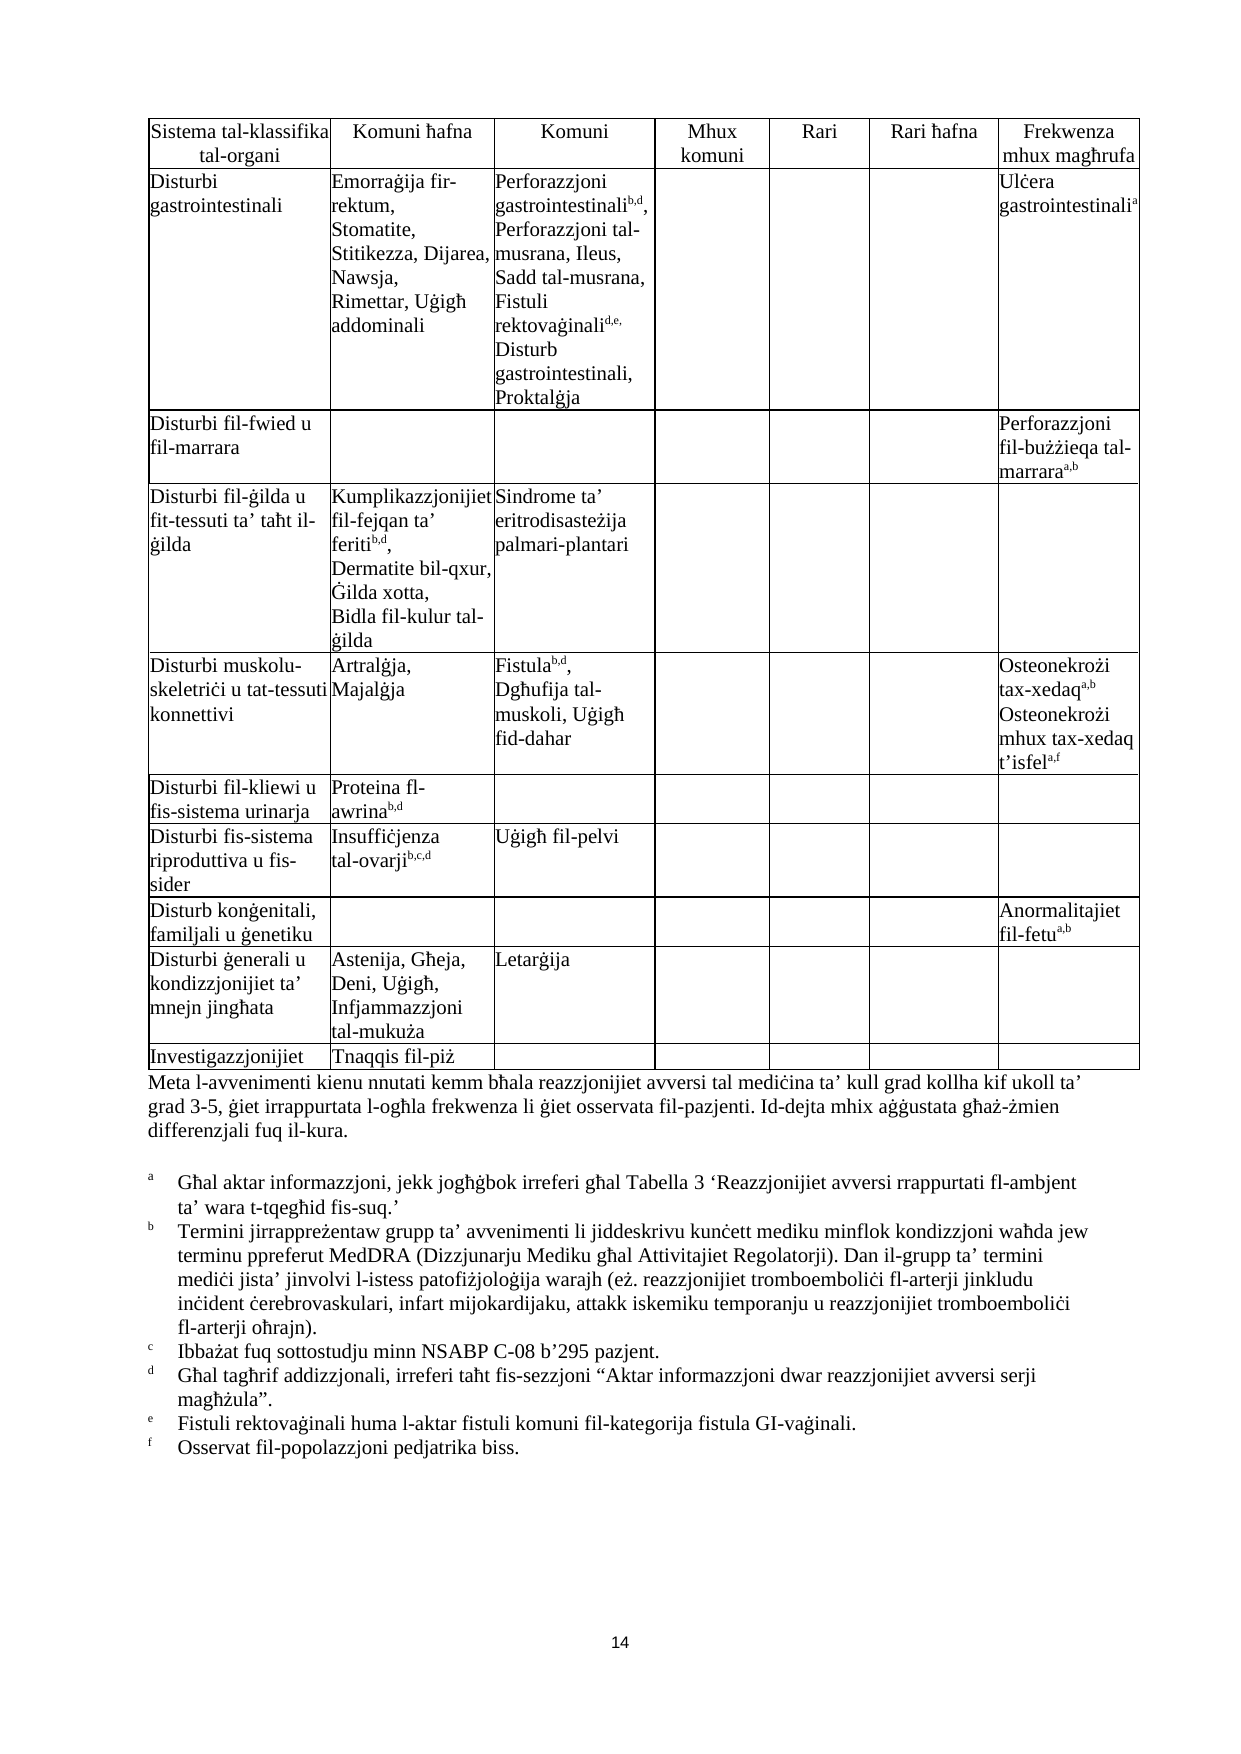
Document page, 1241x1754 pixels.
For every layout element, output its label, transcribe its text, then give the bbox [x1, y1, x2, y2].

table_cell [870, 653, 998, 774]
table_cell Kumplikazzjonijiet fil-fejqan ta’ feritib,d, Dermatite bil-qxur, Ġilda xotta, Bidla fil-kulur tal-ġilda [331, 484, 494, 652]
table_cell Disturbi ġenerali u kondizzjonijiet ta’ mnejn jingħata [150, 947, 330, 1043]
table_cell Perforazzjoni fil-bużżieqa tal-marraraa,b [999, 411, 1139, 483]
text e Fistuli rektovaġinali huma l-aktar fistuli komuni fil-kategorija fistula GI-vaġinali. [148, 1411, 1093, 1435]
table_cell Disturbi fil-kliewi u fis-sistema urinarja [150, 775, 330, 823]
table_header Rari [770, 119, 869, 167]
table_cell Ulċera gastrointestinalia [999, 169, 1139, 409]
table_cell [870, 775, 998, 823]
table_cell [656, 484, 769, 652]
table_cell Disturbi fil-ġilda u fit-tessuti ta’ taħt il-ġilda [149, 484, 330, 652]
table_cell [770, 411, 869, 483]
table_cell Disturbi fil-fwied u fil-marrara [150, 411, 330, 483]
table_cell [656, 169, 769, 409]
table_cell [999, 947, 1139, 1043]
table_cell Emorraġija fir-rektum, Stomatite, Stitikezza, Dijarea, Nawsja, Rimettar, Uġigħ addominali [331, 169, 494, 409]
table_cell Anormalitajiet fil-fetua,b [999, 898, 1139, 946]
table_cell Osteonekrożi tax-xedaqa,b Osteonekrożi mhux tax-xedaq t’isfela,f [999, 652, 1139, 774]
table_cell Uġigħ fil-pelvi [495, 824, 654, 896]
table_cell [999, 824, 1139, 896]
table_header Sistema tal-klassifika tal-organi [150, 119, 330, 167]
table_cell [870, 898, 998, 946]
table_cell [495, 411, 654, 483]
table_cell Astenija, Għeja, Deni, Uġigħ, Infjammazzjoni tal-mukuża [331, 947, 494, 1043]
table_cell Investigazzjonijiet [150, 1044, 330, 1068]
table_header Frekwenza mhux magħrufa [999, 119, 1139, 167]
text Meta l-avvenimenti kienu nnutati kemm bħala reazzjonijiet avversi tal mediċina ta’ kull grad kollha kif ukoll ta’ grad 3-5, ġiet irrappurtata l-ogħla frekwenza li ġiet osservata fil-pazjenti. Id-dejta mhix aġġustata għaż-żmien differenzjali fuq il-kura. [148, 1070, 1093, 1142]
table_cell [656, 947, 769, 1043]
table_cell [770, 824, 869, 896]
table_cell Disturbi gastrointestinali [150, 169, 330, 409]
table_cell [870, 411, 998, 483]
table_cell [656, 775, 769, 823]
table_cell [770, 775, 869, 823]
table_cell [331, 898, 494, 946]
table_cell Perforazzjoni gastrointestinalib,d, Perforazzjoni tal-musrana, Ileus, Sadd tal-musrana, Fistuli rektovaġinalid,e, Disturb gastrointestinali, Proktalġja [495, 169, 654, 409]
table_cell Letarġija [495, 947, 654, 1043]
table_header Rari ħafna [870, 119, 998, 167]
table_cell [999, 774, 1139, 823]
table_cell [331, 411, 494, 483]
table_cell Proteina fl-awrinab,d [331, 775, 494, 823]
table_cell Disturbi muskolu-skeletriċi u tat-tessuti konnettivi [149, 653, 330, 774]
table_cell Disturb konġenitali, familjali u ġenetiku [150, 898, 330, 946]
table_cell [870, 484, 998, 652]
table_cell [999, 483, 1139, 652]
table_cell Fistulab,d, Dgħufija tal-muskoli, Uġigħ fid-dahar [495, 653, 654, 774]
table_cell [656, 653, 769, 774]
table_cell [870, 169, 998, 409]
table_cell [870, 1044, 998, 1068]
table_cell Sindrome ta’ eritrodisasteżija palmari-plantari [495, 484, 654, 652]
table_cell [770, 947, 869, 1043]
table_cell [770, 169, 869, 409]
text a Għal aktar informazzjoni, jekk jogħġbok irreferi għal Tabella 3 ‘Reazzjonijiet avversi rrappurtati fl-ambjent ta’ wara t-tqegħid fis-suq.’ [148, 1168, 1093, 1219]
text d Għal tagħrif addizzjonali, irreferi taħt fis-sezzjoni “Aktar informazzjoni dwar reazzjonijiet avversi serji magħżula”. [148, 1363, 1093, 1411]
table_cell [770, 1044, 869, 1068]
table_cell [495, 775, 654, 823]
text c Ibbażat fuq sottostudju minn NSABP C-08 b’295 pazjent. [148, 1339, 1093, 1363]
table_cell [656, 898, 769, 946]
text f Osservat fil-popolazzjoni pedjatrika biss. [148, 1435, 1093, 1459]
table_cell [870, 824, 998, 896]
table_cell [656, 824, 769, 896]
text b Termini jirrappreżentaw grupp ta’ avvenimenti li jiddeskrivu kunċett mediku minflok kondizzjoni waħda jew terminu ppreferut MedDRA (Dizzjunarju Mediku għal Attivitajiet Regolatorji). Dan il-grupp ta’ termini mediċi jista’ jinvolvi l-istess patofiżjoloġija warajh (eż. reazzjonijiet tromboemboliċi fl-arterji jinkludu inċident ċerebrovaskulari, infart mijokardijaku, attakk iskemiku temporanju u reazzjonijiet tromboemboliċi fl-arterji oħrajn). [148, 1219, 1093, 1339]
table_cell [495, 1044, 654, 1068]
table_cell [870, 947, 998, 1043]
table_cell [656, 1044, 769, 1068]
table_cell [999, 1044, 1139, 1068]
table_cell Disturbi fis-sistema riproduttiva u fis-sider [150, 824, 330, 896]
table_cell [770, 653, 869, 774]
table_header Komuni [495, 119, 654, 167]
table_cell [770, 484, 869, 652]
table_cell Insuffiċjenza tal-ovarjib,c,d [331, 824, 494, 896]
table_cell [770, 898, 869, 946]
table_cell [495, 898, 654, 946]
table_header Komuni ħafna [331, 119, 494, 167]
table_cell [656, 411, 769, 483]
table_cell Tnaqqis fil-piż [331, 1044, 494, 1068]
table_header Mhux komuni [656, 119, 769, 167]
table_cell Artralġja, Majalġja [331, 653, 494, 774]
